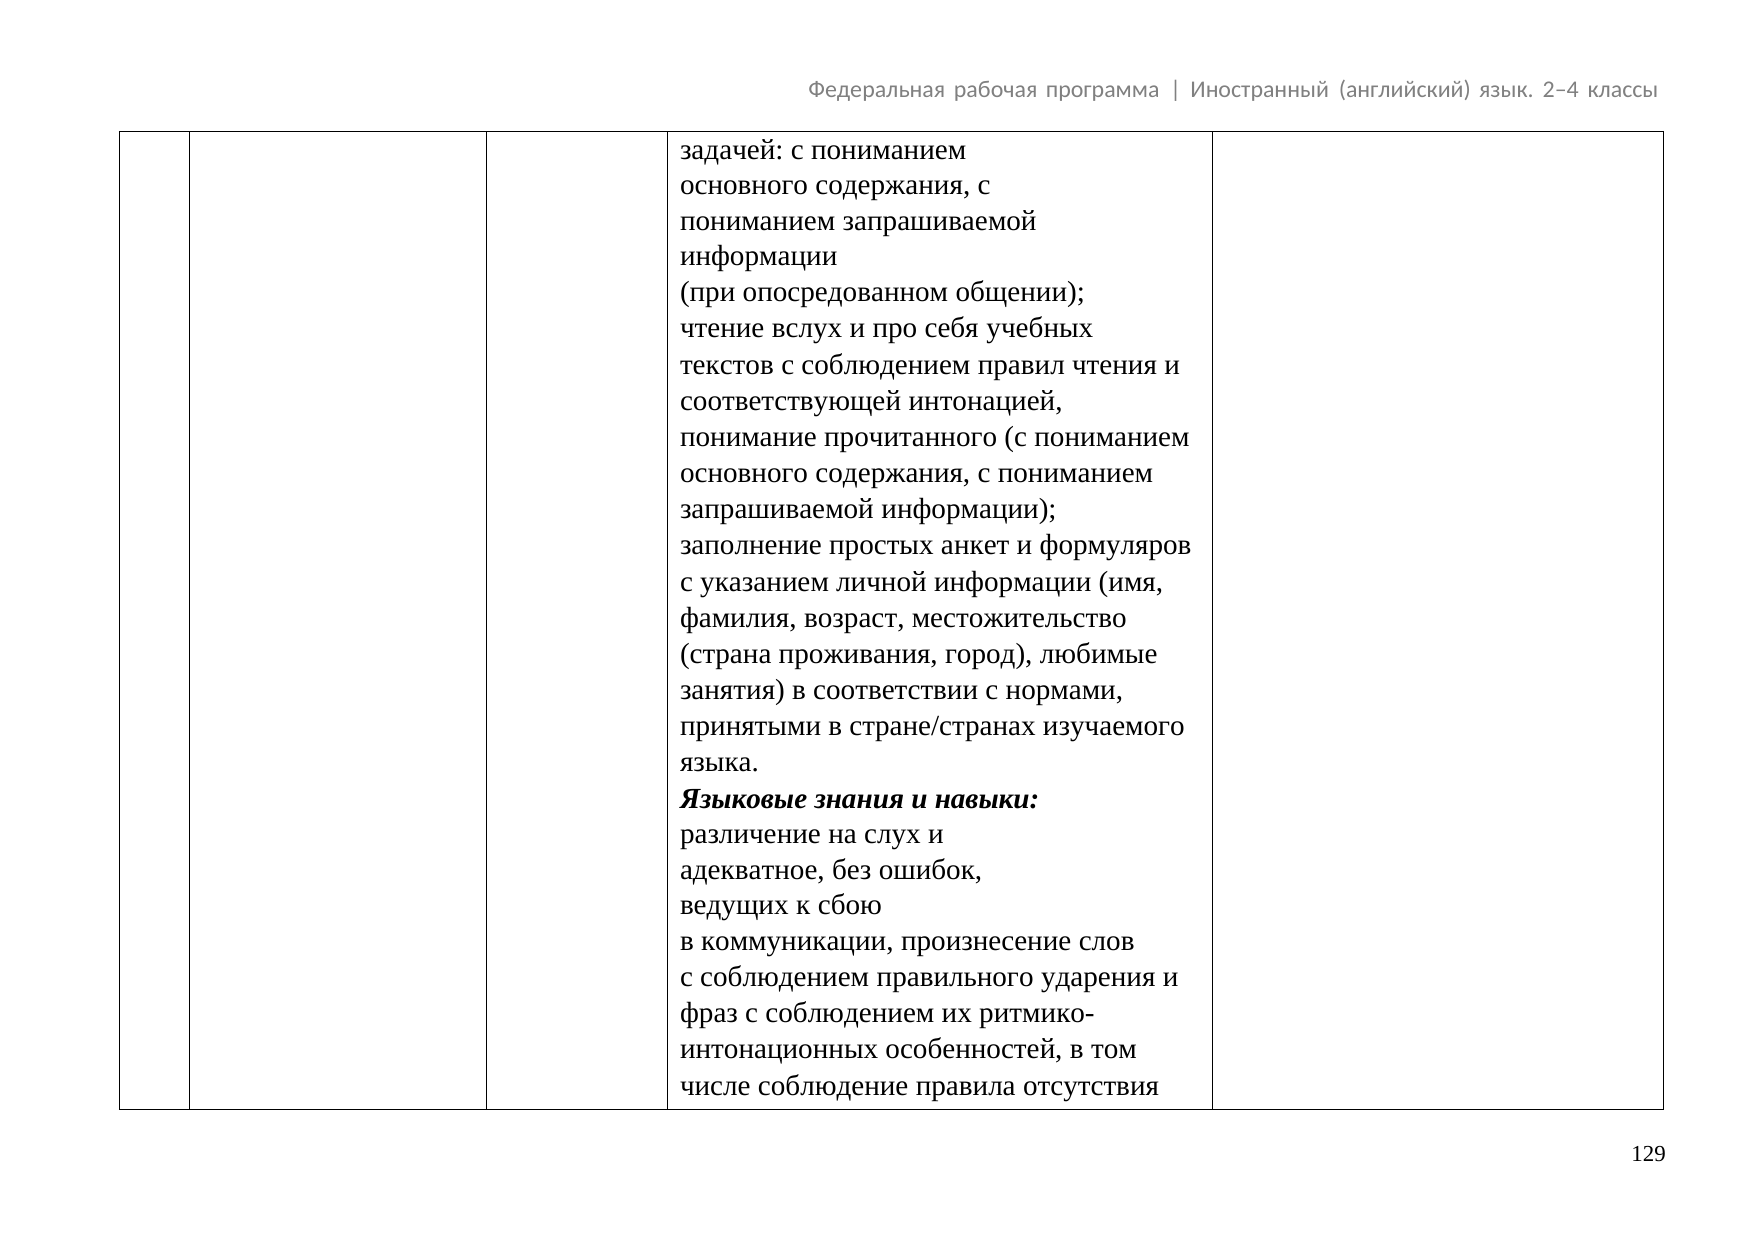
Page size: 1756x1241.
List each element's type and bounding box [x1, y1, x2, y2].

table_header [487, 132, 667, 1109]
table_header [120, 132, 189, 1109]
table_header [190, 132, 486, 1109]
table_header [1213, 132, 1663, 1109]
table_header [668, 132, 1212, 1109]
